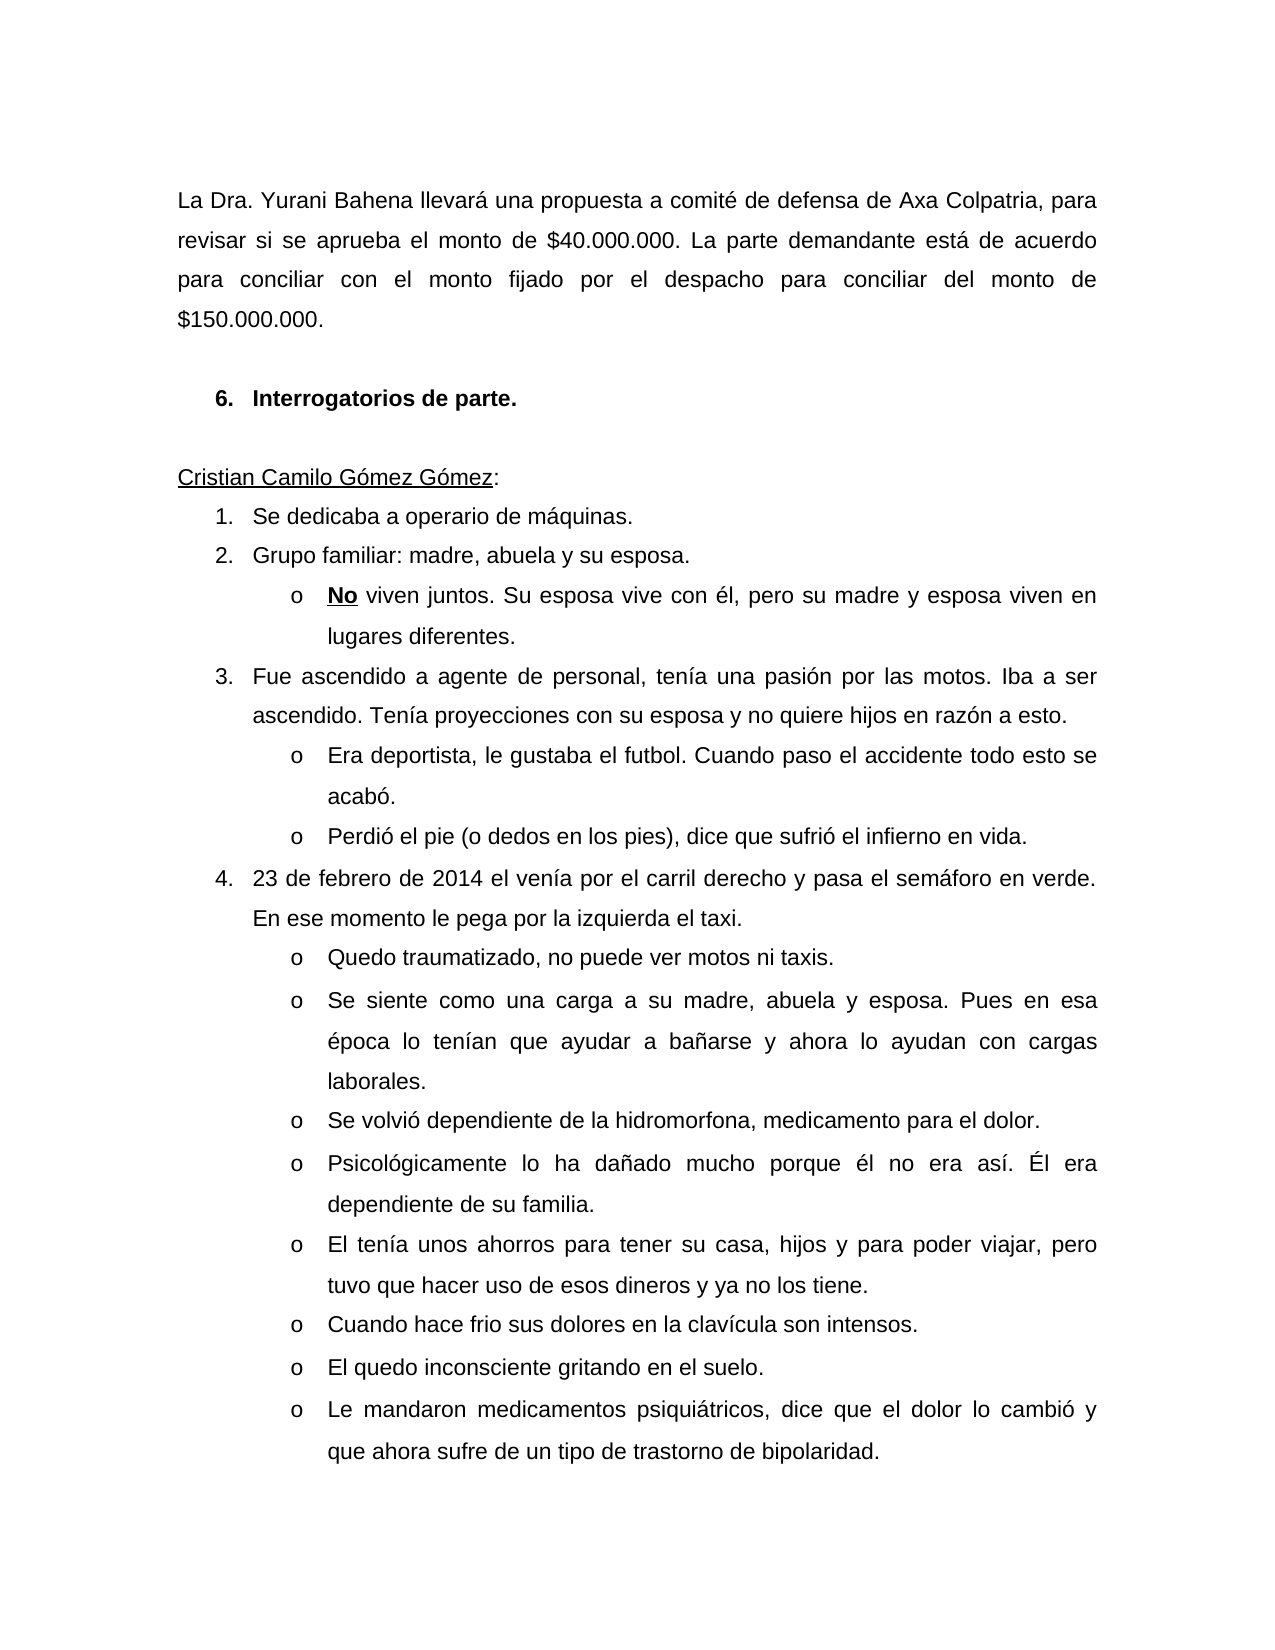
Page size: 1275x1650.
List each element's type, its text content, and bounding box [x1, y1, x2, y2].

list Se siente como una carga a su madre, abuela y esposa. Pues en esa época lo tenían que ayudar a bañarse y ahora lo ayudan con cargas laborales. [290, 987, 1098, 1094]
list No viven juntos. Su esposa vive con él, pero su madre y esposa viven en lugares diferentes. [290, 582, 1098, 650]
text Cristian Camilo Gómez Gómez: [177, 463, 1098, 490]
text La Dra. Yurani Bahena llevará una propuesta a comité de defensa de Axa Colpatria, para revisar si se aprueba el monto de $40.000.000. La parte demandante está de acuerdo para conciliar con el monto fijado por el despacho para conciliar del monto de $150.000.000. [177, 187, 1098, 332]
list Psicológicamente lo ha dañado mucho porque él no era así. Él era dependiente de su familia. [290, 1149, 1098, 1217]
list Fue ascendido a agente de personal, tenía una pasión por las motos. Iba a ser ascendido. Tenía proyecciones con su esposa y no quiere hijos en razón a esto. [215, 663, 1098, 729]
list Quedo traumatizado, no puede ver motos ni taxis. [290, 944, 1098, 972]
list 23 de febrero de 2014 el venía por el carril derecho y pasa el semáforo en verde. En ese momento le pega por la izquierda el taxi. [215, 865, 1098, 931]
list Perdió el pie (o dedos en los pies), dice que sufrió el infierno en vida. [290, 823, 1098, 851]
list Cuando hace frio sus dolores en la clavícula son intensos. [290, 1311, 1098, 1340]
list Era deportista, le gustaba el futbol. Cuando paso el accidente todo esto se acabó. [290, 742, 1098, 809]
list El quedo inconsciente gritando en el suelo. [290, 1354, 1098, 1382]
list Se dedicaba a operario de máquinas. [215, 503, 1098, 529]
list Interrogatorios de parte. [215, 384, 1098, 411]
list Le mandaron medicamentos psiquiátricos, dice que el dolor lo cambió y que ahora sufre de un tipo de trastorno de bipolaridad. [290, 1396, 1098, 1464]
list Se volvió dependiente de la hidromorfona, medicamento para el dolor. [290, 1107, 1098, 1135]
list Grupo familiar: madre, abuela y su esposa. [215, 542, 1098, 569]
list El tenía unos ahorros para tener su casa, hijos y para poder viajar, pero tuvo que hacer uso de esos dineros y ya no los tiene. [290, 1231, 1098, 1298]
